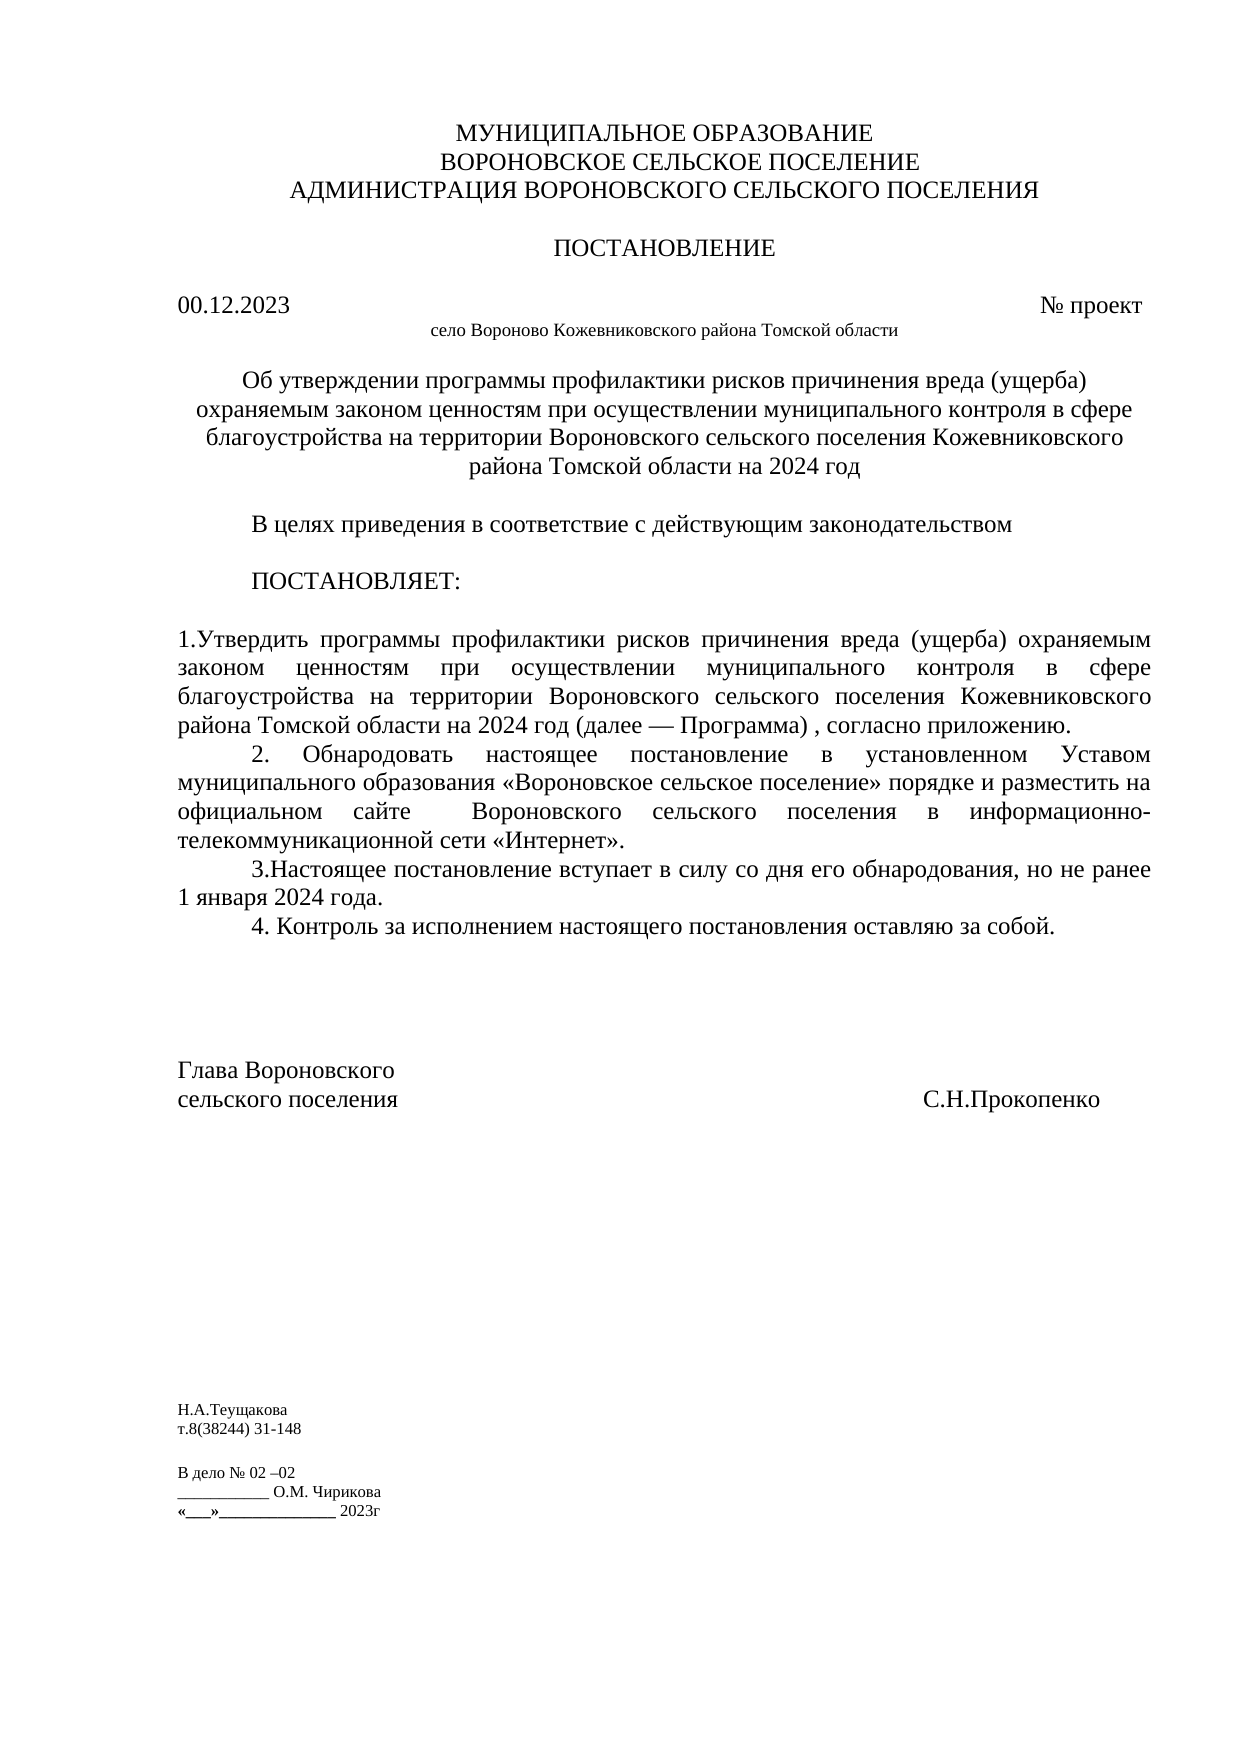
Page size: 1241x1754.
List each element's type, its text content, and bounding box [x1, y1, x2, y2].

text Н.А.Теущакова [177, 1400, 1152, 1419]
text ВОРОНОВСКОЕ СЕЛЬСКОЕ ПОСЕЛЕНИЕ [208, 147, 1152, 176]
text 4. Контроль за исполнением настоящего постановления оставляю за собой. [177, 911, 1152, 940]
text Глава Вороновского [177, 1055, 1152, 1084]
text сельского поселения С.Н.Прокопенко [177, 1084, 1152, 1112]
text 00.12.2023 № проект [177, 291, 1152, 319]
text Об утверждении программы профилактики рисков причинения вреда (ущерба) охраняемым законом ценностям при осуществлении муниципального контроля в сфере благоустройства на территории Вороновского сельского поселения Кожевниковского района Томской области на 2024 год [177, 365, 1152, 480]
text 1.Утвердить программы профилактики рисков причинения вреда (ущерба) охраняемым законом ценностям при осуществлении муниципального контроля в сфере благоустройства на территории Вороновского сельского поселения Кожевниковского района Томской области на 2024 год (далее — Программа) , согласно приложению. [177, 624, 1152, 739]
text «___»______________ 2023г [177, 1501, 1152, 1520]
text В целях приведения в соответствие с действующим законодательством [177, 509, 1152, 537]
title В дело № 02 –02 [177, 1462, 1162, 1482]
text ПОСТАНОВЛЯЕТ: [177, 566, 1152, 595]
text АДМИНИСТРАЦИЯ ВОРОНОВСКОГО СЕЛЬСКОГО ПОСЕЛЕНИЯ [177, 176, 1152, 204]
text село Вороново Кожевниковского района Томской области [177, 319, 1152, 341]
text 3.Настоящее постановление вступает в силу со дня его обнародования, но не ранее 1 января 2024 года. [177, 854, 1152, 911]
text МУНИЦИПАЛЬНОЕ ОБРАЗОВАНИЕ [177, 118, 1152, 147]
title ___________ О.М. Чирикова [177, 1482, 1162, 1501]
text т.8(38244) 31-148 [177, 1419, 1152, 1438]
text ПОСТАНОВЛЕНИЕ [177, 233, 1152, 262]
text 2. Обнародовать настоящее постановление в установленном Уставом муниципального образования «Вороновское сельское поселение» порядке и разместить на официальном сайте Вороновского сельского поселения в информационно-телекоммуникационной сети «Интернет». [177, 739, 1152, 854]
